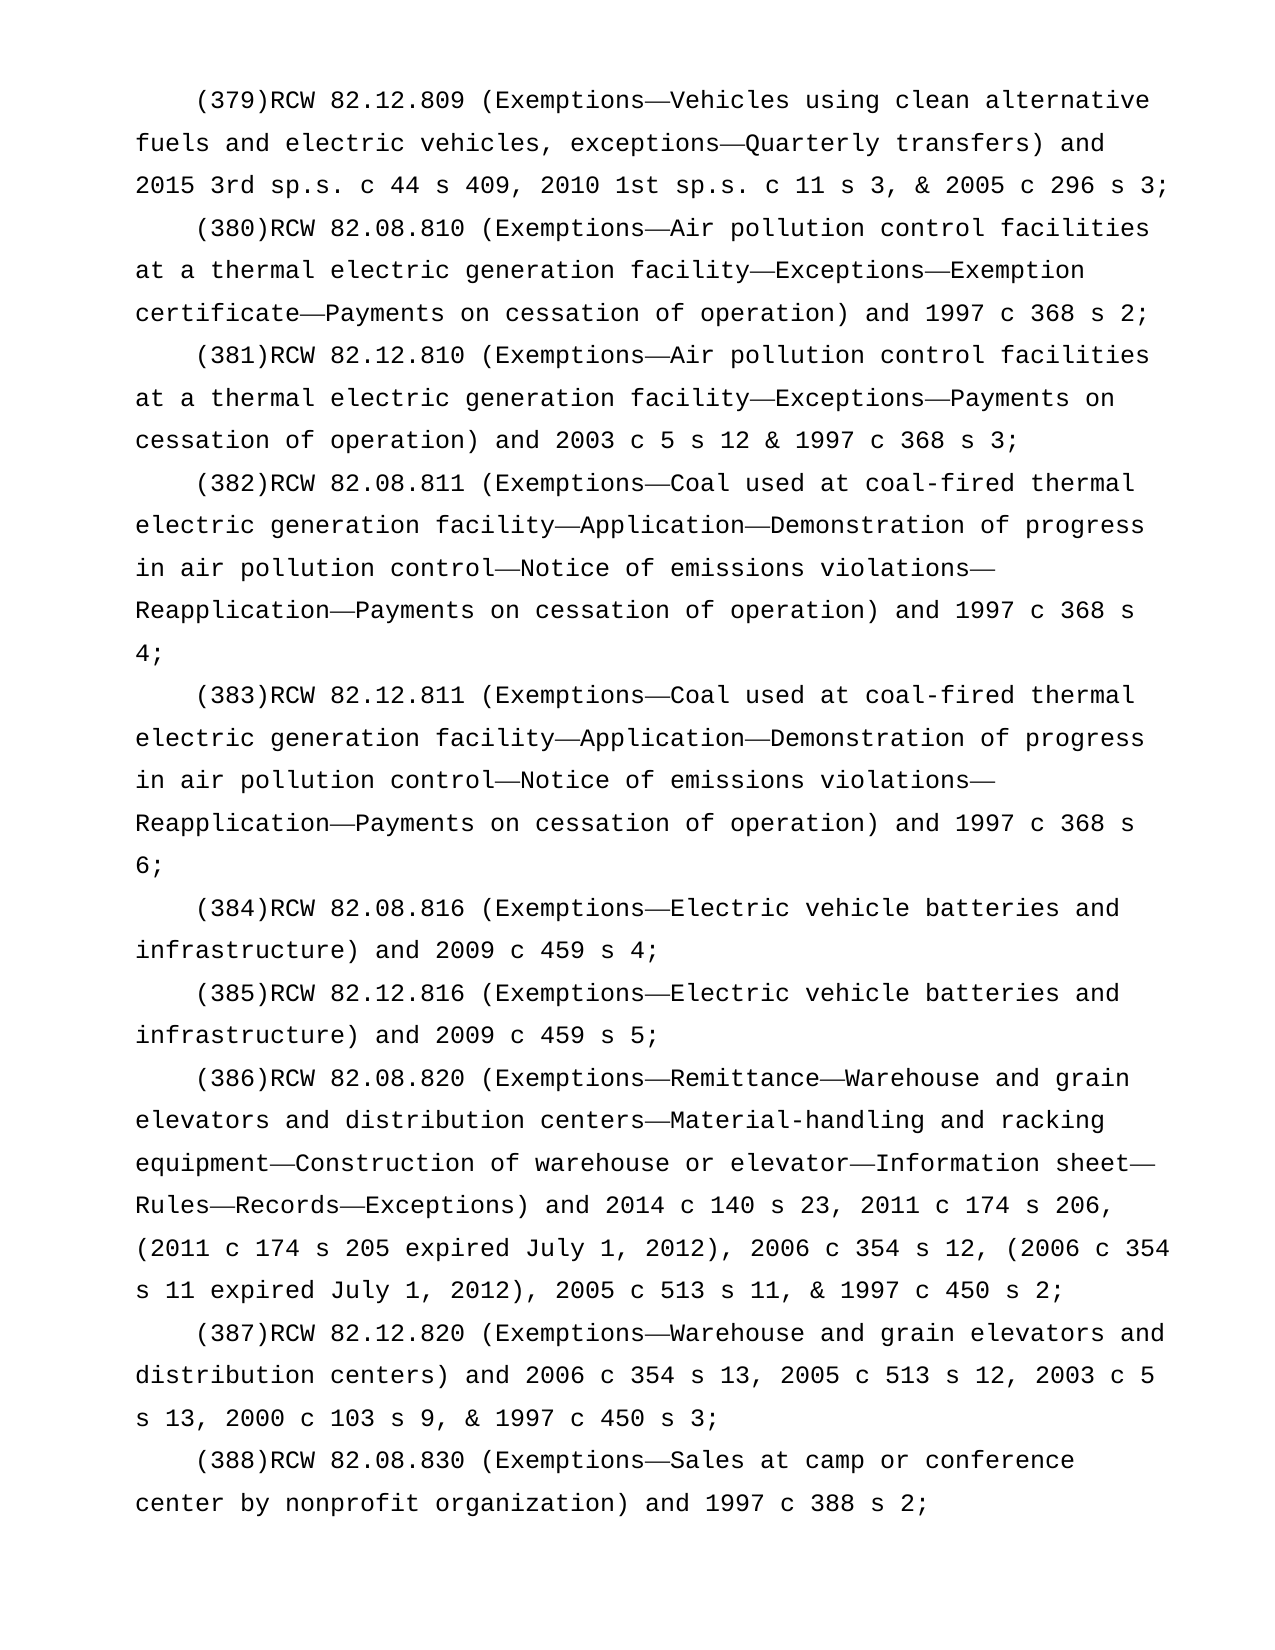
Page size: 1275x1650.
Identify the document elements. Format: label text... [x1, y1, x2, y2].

text (381)RCW 82.12.810 (Exemptions—Air pollution control facilities at a thermal electric generation facility—Exceptions—Payments on cessation of operation) and 2003 c 5 s 12 & 1997 c 368 s 3; [135, 330, 1170, 457]
text (384)RCW 82.08.816 (Exemptions—Electric vehicle batteries and infrastructure) and 2009 c 459 s 4; [135, 882, 1170, 967]
text (383)RCW 82.12.811 (Exemptions—Coal used at coal-fired thermal electric generation facility—Application—Demonstration of progress in air pollution control—Notice of emissions violations—Reapplication—Payments on cessation of operation) and 1997 c 368 s 6; [135, 670, 1170, 882]
text (388)RCW 82.08.830 (Exemptions—Sales at camp or conference center by nonprofit organization) and 1997 c 388 s 2; [135, 1435, 1170, 1520]
text (379)RCW 82.12.809 (Exemptions—Vehicles using clean alternative fuels and electric vehicles, exceptions—Quarterly transfers) and 2015 3rd sp.s. c 44 s 409, 2010 1st sp.s. c 11 s 3, & 2005 c 296 s 3; [135, 75, 1170, 202]
text (387)RCW 82.12.820 (Exemptions—Warehouse and grain elevators and distribution centers) and 2006 c 354 s 13, 2005 c 513 s 12, 2003 c 5 s 13, 2000 c 103 s 9, & 1997 c 450 s 3; [135, 1307, 1170, 1435]
text (380)RCW 82.08.810 (Exemptions—Air pollution control facilities at a thermal electric generation facility—Exceptions—Exemption certificate—Payments on cessation of operation) and 1997 c 368 s 2; [135, 202, 1170, 330]
text (385)RCW 82.12.816 (Exemptions—Electric vehicle batteries and infrastructure) and 2009 c 459 s 5; [135, 967, 1170, 1052]
text (386)RCW 82.08.820 (Exemptions—Remittance—Warehouse and grain elevators and distribution centers—Material-handling and racking equipment—Construction of warehouse or elevator—Information sheet—Rules—Records—Exceptions) and 2014 c 140 s 23, 2011 c 174 s 206, (2011 c 174 s 205 expired July 1, 2012), 2006 c 354 s 12, (2006 c 354 s 11 expired July 1, 2012), 2005 c 513 s 11, & 1997 c 450 s 2; [135, 1052, 1170, 1307]
text (382)RCW 82.08.811 (Exemptions—Coal used at coal-fired thermal electric generation facility—Application—Demonstration of progress in air pollution control—Notice of emissions violations—Reapplication—Payments on cessation of operation) and 1997 c 368 s 4; [135, 457, 1170, 670]
